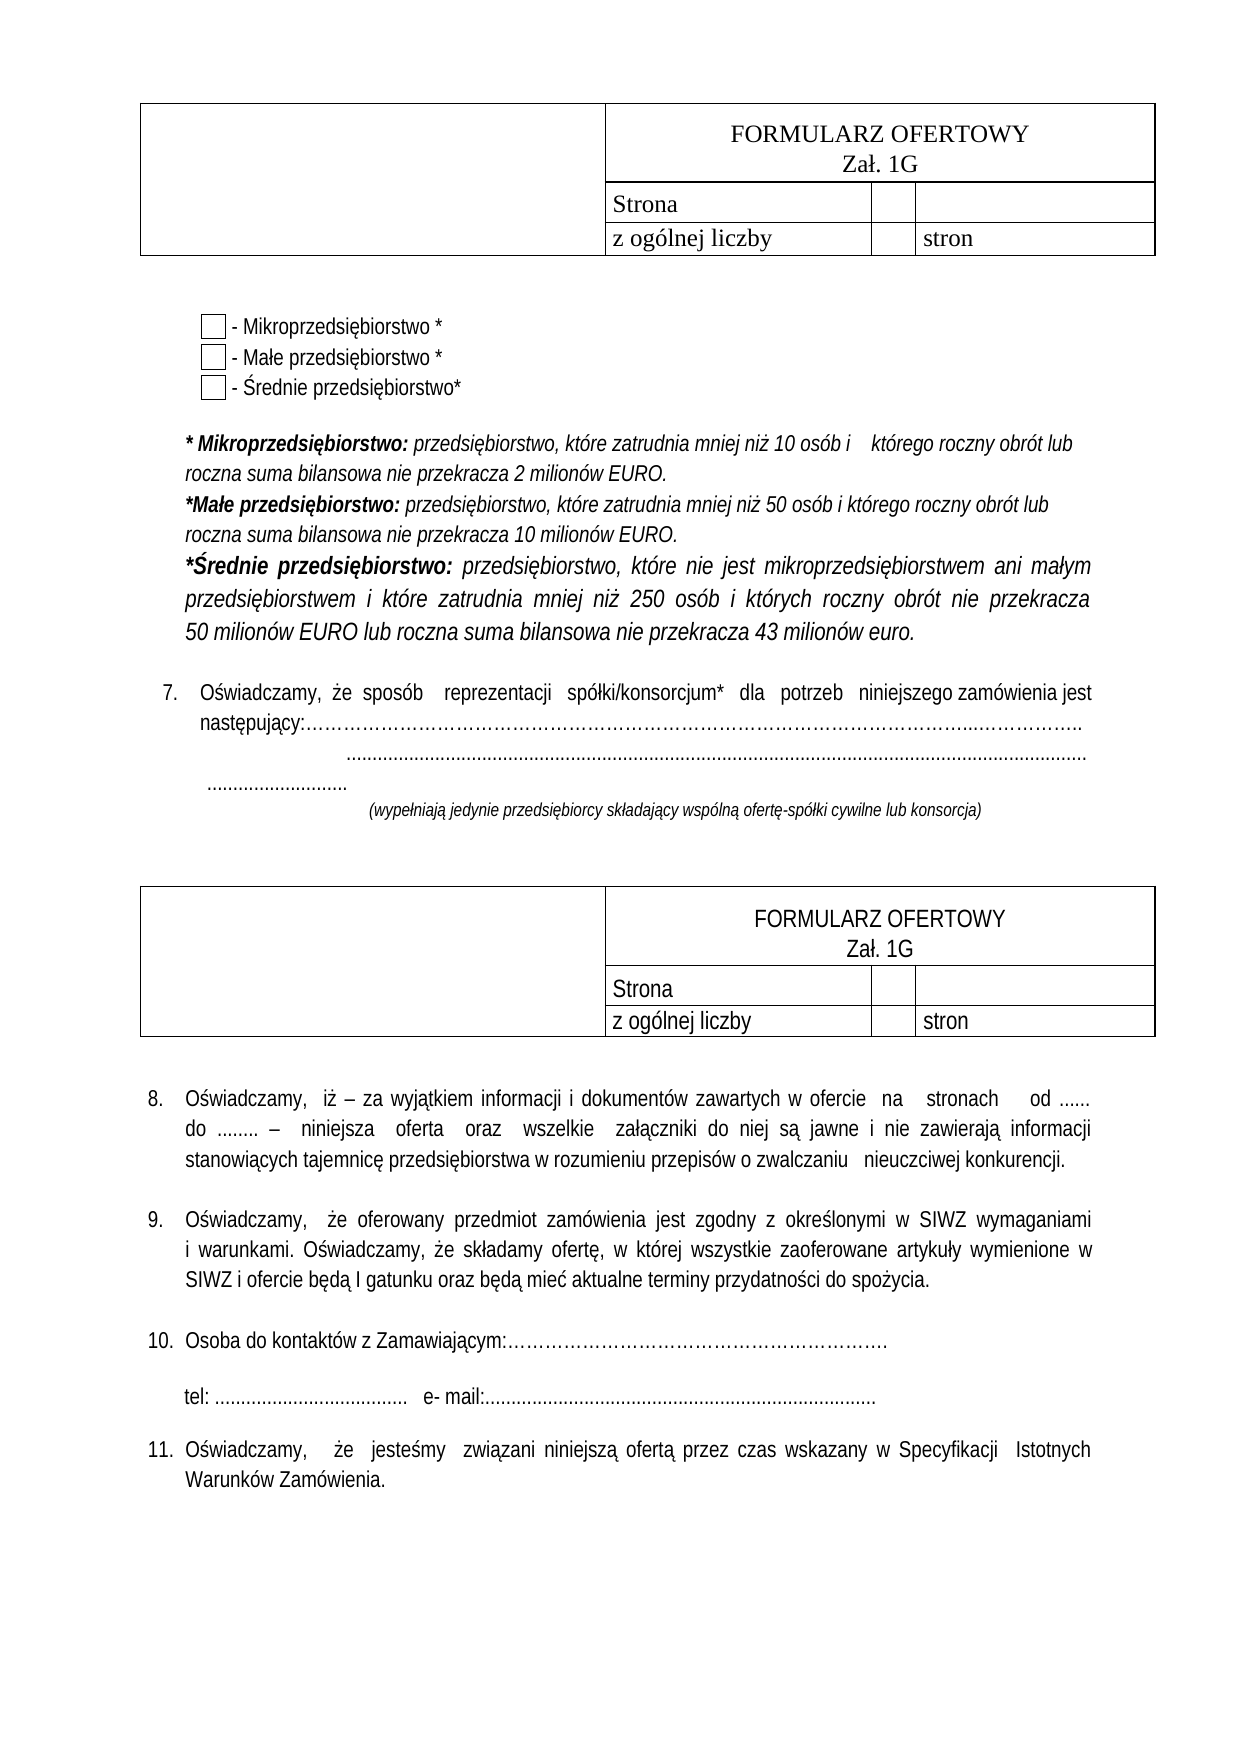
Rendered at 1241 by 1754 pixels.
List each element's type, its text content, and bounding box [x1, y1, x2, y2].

table_cell [872, 1006, 915, 1036]
table_header FORMULARZ OFERTOWY Zał. 1G [606, 887, 1154, 964]
text tel: ..................................... e- mail:........................................................................... [148, 1383, 1093, 1410]
table_cell Strona [606, 966, 871, 1005]
text - Średnie przedsiębiorstwo* [148, 374, 1093, 400]
text * Mikroprzedsiębiorstwo: przedsiębiorstwo, które zatrudnia mniej niż 10 osób i którego roczny obrót lub roczna suma bilansowa nie przekracza 2 milionów EURO. [185, 430, 1093, 487]
text *Średnie przedsiębiorstwo: przedsiębiorstwo, które nie jest mikroprzedsiębiorstwem ani małym przedsiębiorstwem i które zatrudnia mniej niż 250 osób i których roczny obrót nie przekracza 50 milionów EURO lub roczna suma bilansowa nie przekracza 43 milionów euro. [185, 551, 1093, 646]
table_cell [916, 966, 1154, 1005]
table_cell z ogólnej liczby [606, 1006, 871, 1036]
list Oświadczamy, iż – za wyjątkiem informacji i dokumentów zawartych w ofercie na stronach od ...... do ........ – niniejsza oferta oraz wszelkie załączniki do niej są jawne i nie zawierają informacji stanowiących tajemnicę przedsiębiorstwa w rozumieniu przepisów o zwalczaniu nieuczciwej konkurencji. [148, 1085, 1093, 1172]
text *Małe przedsiębiorstwo: przedsiębiorstwo, które zatrudnia mniej niż 50 osób i którego roczny obrót lub roczna suma bilansowa nie przekracza 10 milionów EURO. [185, 491, 1093, 547]
list Osoba do kontaktów z Zamawiającym:……………………………………………………. [148, 1327, 1093, 1353]
text - Małe przedsiębiorstwo * [148, 343, 1093, 370]
text - Mikroprzedsiębiorstwo * [148, 313, 1093, 339]
table_cell [872, 966, 915, 1005]
table_cell stron [916, 1006, 1154, 1036]
text ......................................................................................................................................................................... [148, 739, 1093, 796]
text (wypełniają jedynie przedsiębiorcy składający wspólną ofertę-spółki cywilne lub konsorcja) [148, 799, 1093, 821]
table_header [141, 887, 605, 1036]
list Oświadczamy, że sposób reprezentacji spółki/konsorcjum* dla potrzeb niniejszego zamówienia jest następujący:……………………………………………………………………………………………...…………….. [162, 678, 1093, 735]
list Oświadczamy, że oferowany przedmiot zamówienia jest zgodny z określonymi w SIWZ wymaganiami i warunkami. Oświadczamy, że składamy ofertę, w której wszystkie zaoferowane artykuły wymienione w SIWZ i ofercie będą I gatunku oraz będą mieć aktualne terminy przydatności do spożycia. [148, 1206, 1093, 1293]
list Oświadczamy, że jesteśmy związani niniejszą ofertą przez czas wskazany w Specyfikacji Istotnych Warunków Zamówienia. [148, 1436, 1093, 1493]
